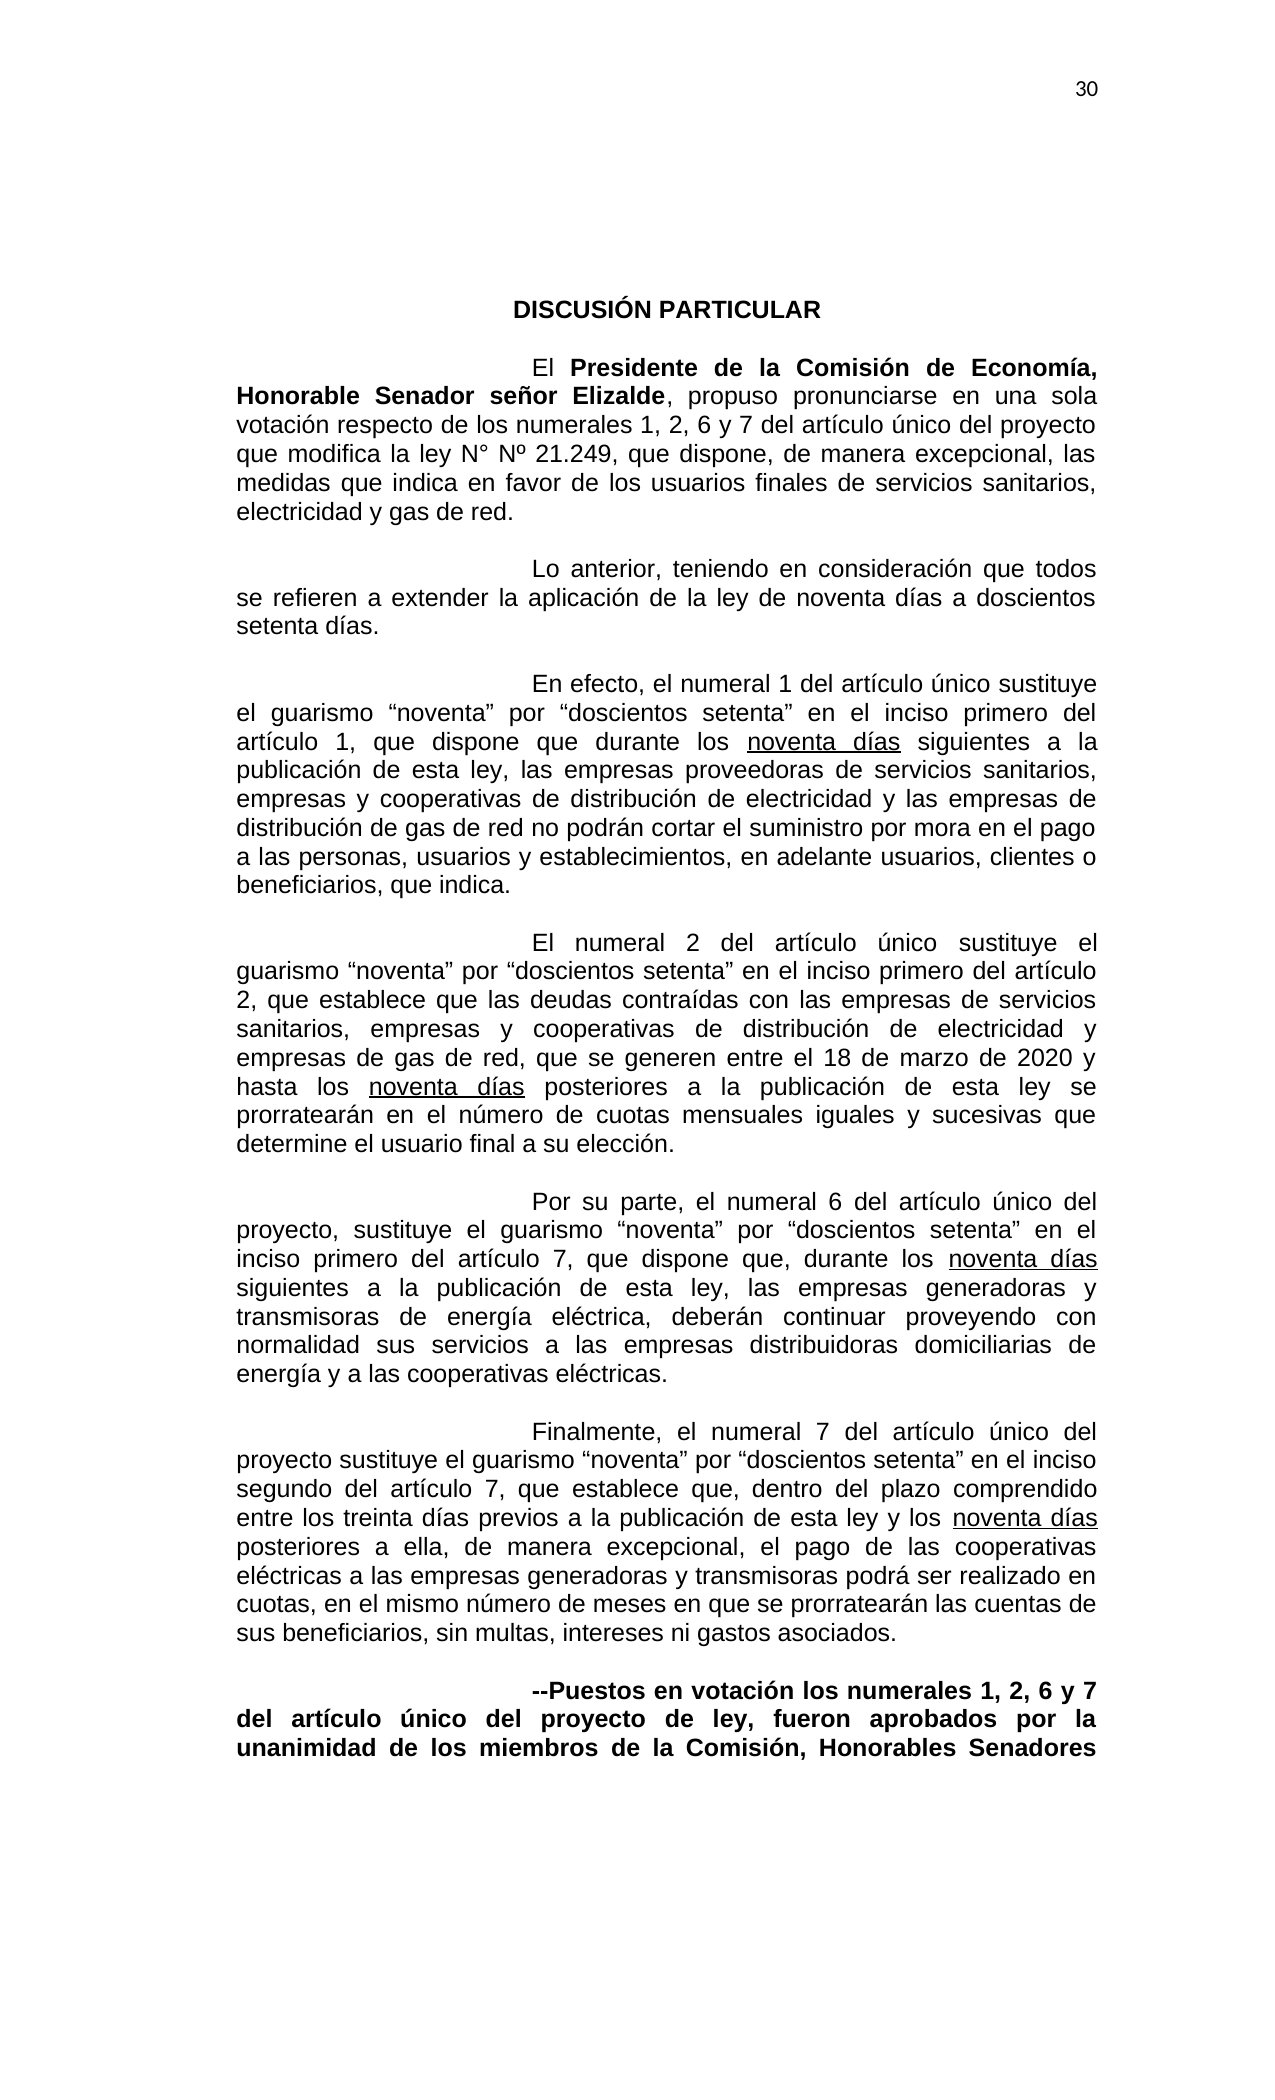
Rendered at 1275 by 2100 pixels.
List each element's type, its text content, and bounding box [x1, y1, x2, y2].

text El Presidente de la Comisión de Economía, Honorable Senador señor Elizalde, propuso pronunciarse en una sola votación respecto de los numerales 1, 2, 6 y 7 del artículo único del proyecto que modifica la ley N° Nº 21.249, que dispone, de manera excepcional, las medidas que indica en favor de los usuarios finales de servicios sanitarios, electricidad y gas de red. [236, 353, 1098, 525]
text En efecto, el numeral 1 del artículo único sustituye el guarismo “noventa” por “doscientos setenta” en el inciso primero del artículo 1, que dispone que durante los noventa días siguientes a la publicación de esta ley, las empresas proveedoras de servicios sanitarios, empresas y cooperativas de distribución de electricidad y las empresas de distribución de gas de red no podrán cortar el suministro por mora en el pago a las personas, usuarios y establecimientos, en adelante usuarios, clientes o beneficiarios, que indica. [236, 669, 1098, 899]
text Por su parte, el numeral 6 del artículo único del proyecto, sustituye el guarismo “noventa” por “doscientos setenta” en el inciso primero del artículo 7, que dispone que, durante los noventa días siguientes a la publicación de esta ley, las empresas generadoras y transmisoras de energía eléctrica, deberán continuar proveyendo con normalidad sus servicios a las empresas distribuidoras domiciliarias de energía y a las cooperativas eléctricas. [236, 1187, 1098, 1388]
text DISCUSIÓN PARTICULAR [236, 295, 1098, 324]
text El numeral 2 del artículo único sustituye el guarismo “noventa” por “doscientos setenta” en el inciso primero del artículo 2, que establece que las deudas contraídas con las empresas de servicios sanitarios, empresas y cooperativas de distribución de electricidad y empresas de gas de red, que se generen entre el 18 de marzo de 2020 y hasta los noventa días posteriores a la publicación de esta ley se prorratearán en el número de cuotas mensuales iguales y sucesivas que determine el usuario final a su elección. [236, 928, 1098, 1158]
text Finalmente, el numeral 7 del artículo único del proyecto sustituye el guarismo “noventa” por “doscientos setenta” en el inciso segundo del artículo 7, que establece que, dentro del plazo comprendido entre los treinta días previos a la publicación de esta ley y los noventa días posteriores a ella, de manera excepcional, el pago de las cooperativas eléctricas a las empresas generadoras y transmisoras podrá ser realizado en cuotas, en el mismo número de meses en que se prorratearán las cuentas de sus beneficiarios, sin multas, intereses ni gastos asociados. [236, 1417, 1098, 1647]
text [236, 1676, 1098, 1762]
text Lo anterior, teniendo en consideración que todos se refieren a extender la aplicación de la ley de noventa días a doscientos setenta días. [236, 554, 1098, 640]
